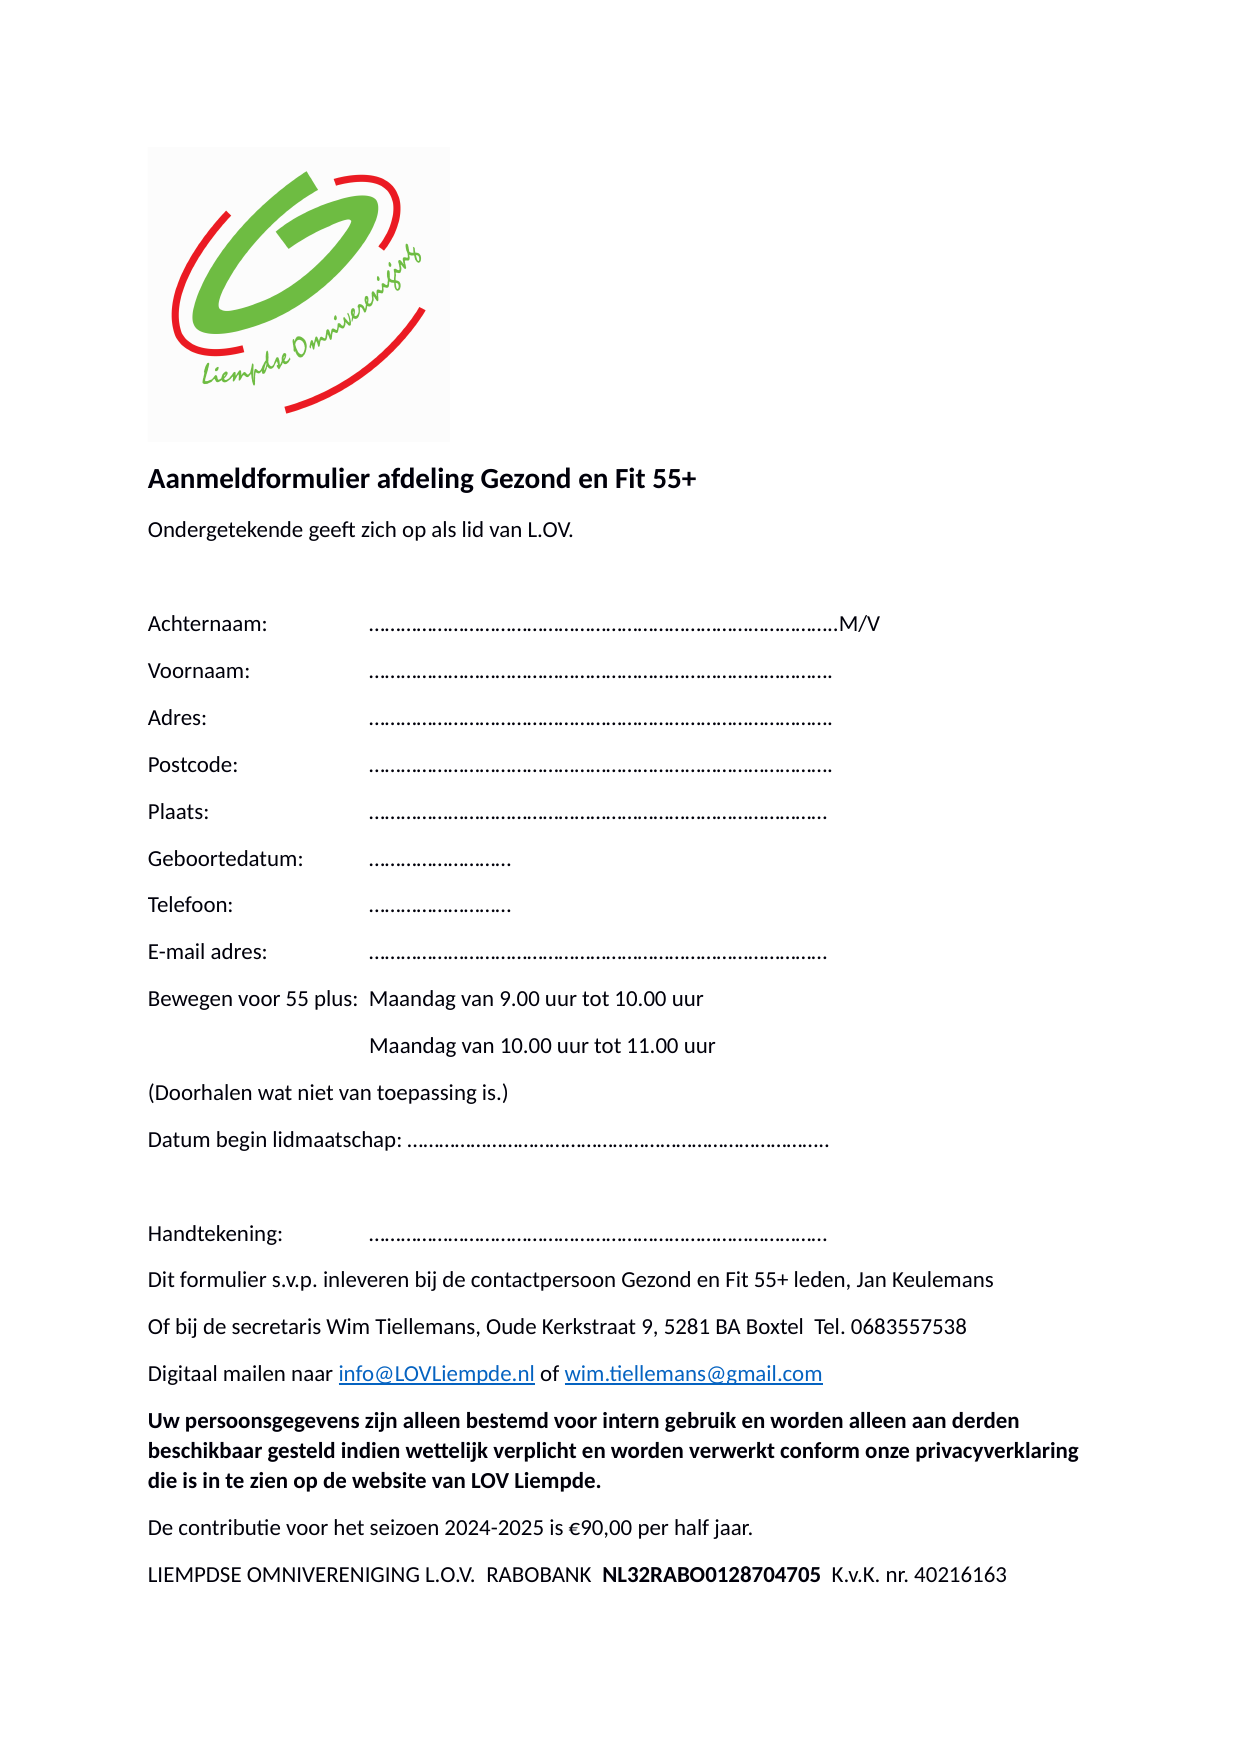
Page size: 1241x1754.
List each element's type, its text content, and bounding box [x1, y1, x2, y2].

picture [147, 147, 450, 442]
text Geboortedatum: ……………………… [148, 844, 1093, 872]
text Ondergetekende geeft zich op als lid van L.OV. [148, 516, 1093, 544]
text Adres: ……………………………………………………………………………. [148, 703, 1093, 731]
text Telefoon: ……………………… [148, 891, 1093, 919]
text Digitaal mailen naar info@LOVLiempde.nl of wim.tiellemans@gmail.com [148, 1359, 1093, 1387]
text LIEMPDSE OMNIVERENIGING L.O.V. RABOBANK NL32RABO0128704705 K.v.K. nr. 40216163 [148, 1560, 1093, 1588]
text Postcode: ……………………………………………………………………………. [148, 750, 1093, 778]
text Aanmeldformulier afdeling Gezond en Fit 55+ [148, 461, 1093, 496]
text Achternaam: ……………………………………………………………………………..M/V [148, 609, 1093, 637]
text Dit formulier s.v.p. inleveren bij de contactpersoon Gezond en Fit 55+ leden, Jan Keulemans [148, 1266, 1093, 1294]
text De contributie voor het seizoen 2024-2025 is €90,00 per half jaar. [148, 1513, 1093, 1542]
text (Doorhalen wat niet van toepassing is.) [148, 1078, 1093, 1106]
text Voornaam: ……………………………………………………………………………. [148, 656, 1093, 684]
text Maandag van 10.00 uur tot 11.00 uur [148, 1031, 1093, 1059]
text Bewegen voor 55 plus: Maandag van 9.00 uur tot 10.00 uur [148, 984, 1093, 1012]
text Datum begin lidmaatschap: …………………………………………………………………….. [148, 1125, 1093, 1153]
text Handtekening: …………………………………………………………………………… [148, 1219, 1093, 1247]
text Of bij de secretaris Wim Tiellemans, Oude Kerkstraat 9, 5281 BA Boxtel Tel. 0683557538 [148, 1312, 1093, 1341]
text E-mail adres: …………………………………………………………………………… [148, 937, 1093, 966]
text Uw persoonsgegevens zijn alleen bestemd voor intern gebruik en worden alleen aan derden beschikbaar gesteld indien wettelijk verplicht en worden verwerkt conform onze privacyverklaring die is in te zien op de website van LOV Liempde. [148, 1406, 1093, 1495]
text Plaats: …………………………………………………………………………… [148, 797, 1093, 825]
